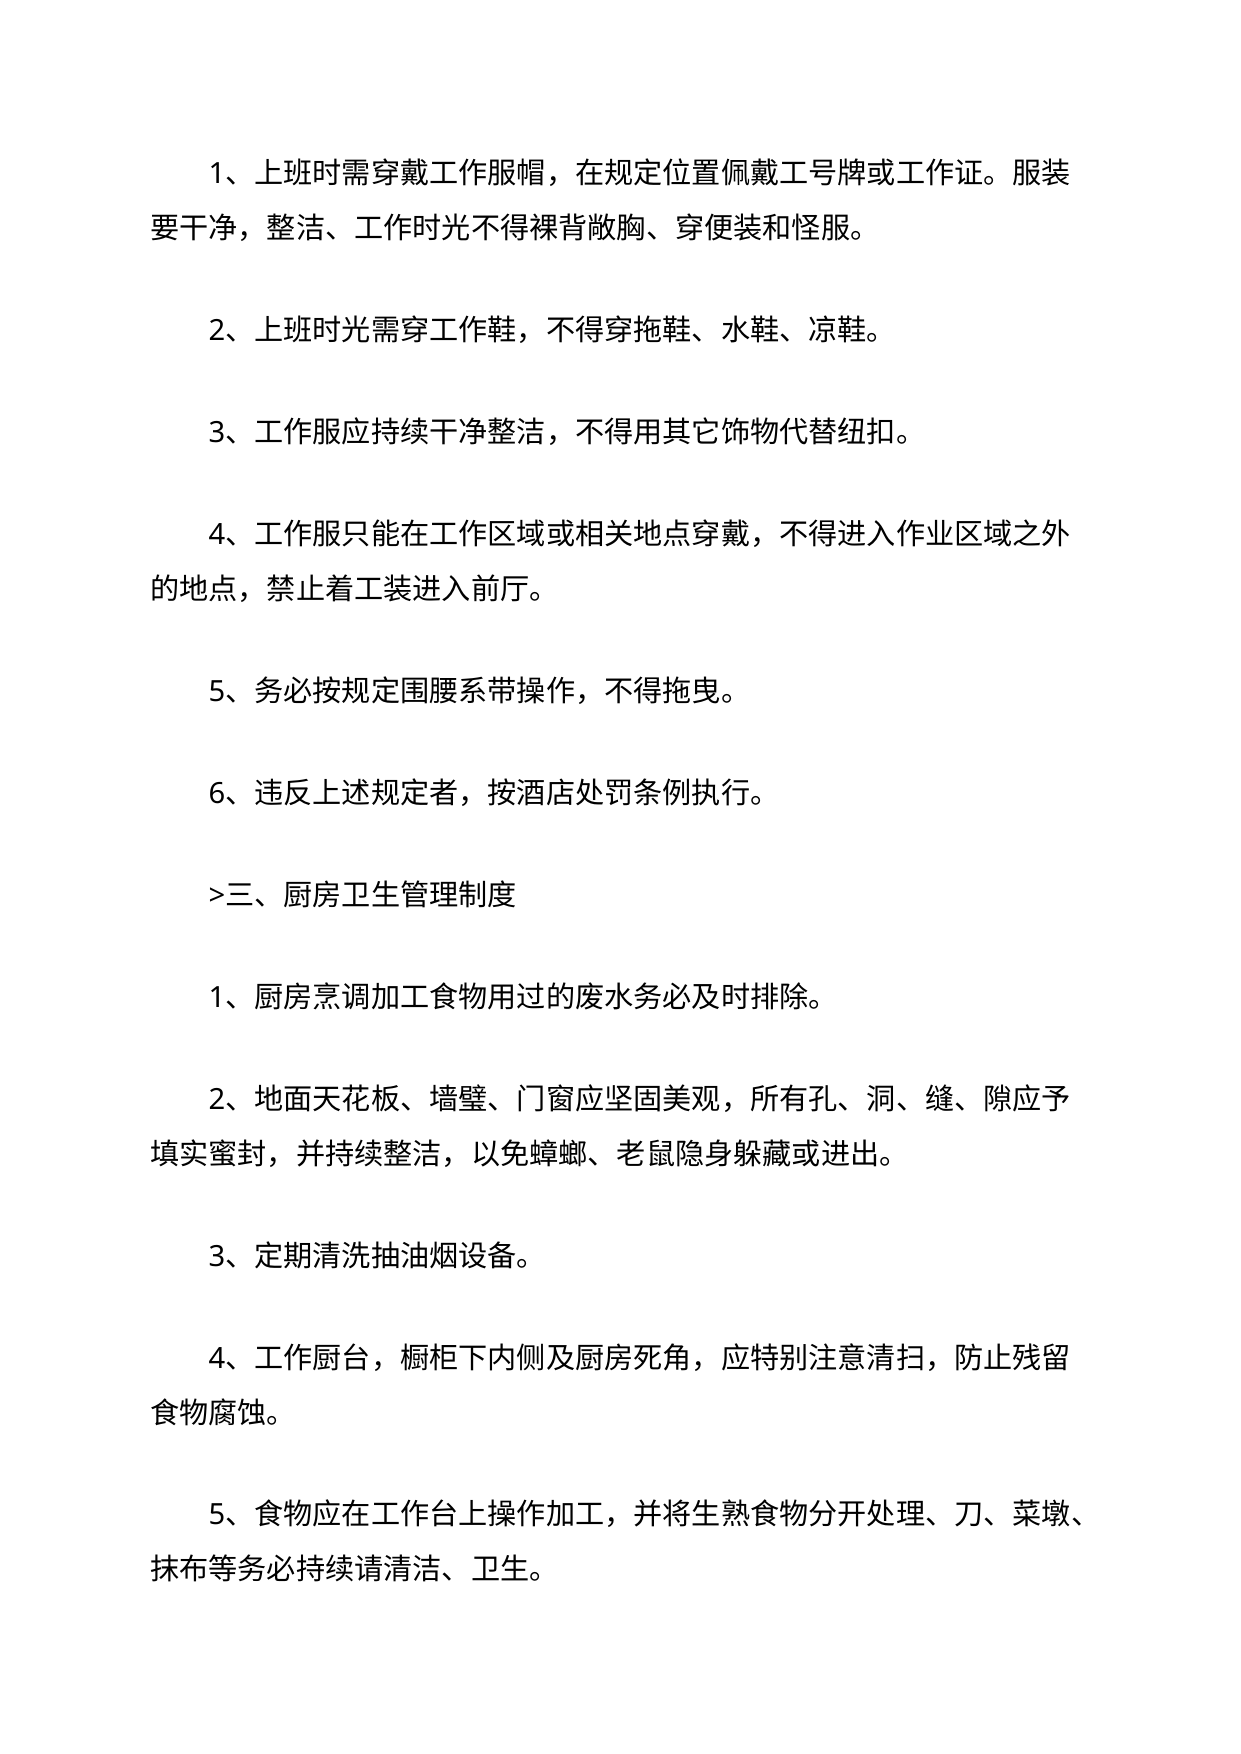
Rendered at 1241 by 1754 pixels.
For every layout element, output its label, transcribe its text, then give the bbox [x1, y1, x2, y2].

text 4、工作厨台，橱柜下内侧及厨房死角，应特别注意清扫，防止残留食物腐蚀。 [150, 1334, 1090, 1431]
text 5、务必按规定围腰系带操作，不得拖曳。 [150, 667, 1090, 710]
text 1、厨房烹调加工食物用过的废水务必及时排除。 [150, 973, 1090, 1016]
text 1、上班时需穿戴工作服帽，在规定位置佩戴工号牌或工作证。服装要干净，整洁、工作时光不得裸背敞胸、穿便装和怪服。 [150, 150, 1090, 247]
text >三、厨房卫生管理制度 [150, 871, 1090, 914]
text 3、工作服应持续干净整洁，不得用其它饰物代替纽扣。 [150, 409, 1090, 451]
text 2、上班时光需穿工作鞋，不得穿拖鞋、水鞋、凉鞋。 [150, 307, 1090, 349]
text 5、食物应在工作台上操作加工，并将生熟食物分开处理、刀、菜墩、抹布等务必持续请清洁、卫生。 [150, 1491, 1090, 1588]
text 4、工作服只能在工作区域或相关地点穿戴，不得进入作业区域之外的地点，禁止着工装进入前厅。 [150, 511, 1090, 608]
text 2、地面天花板、墙璧、门窗应坚固美观，所有孔、洞、缝、隙应予填实蜜封，并持续整洁，以免蟑螂、老鼠隐身躲藏或进出。 [150, 1075, 1090, 1173]
text 6、违反上述规定者，按酒店处罚条例执行。 [150, 769, 1090, 812]
text 3、定期清洗抽油烟设备。 [150, 1232, 1090, 1274]
